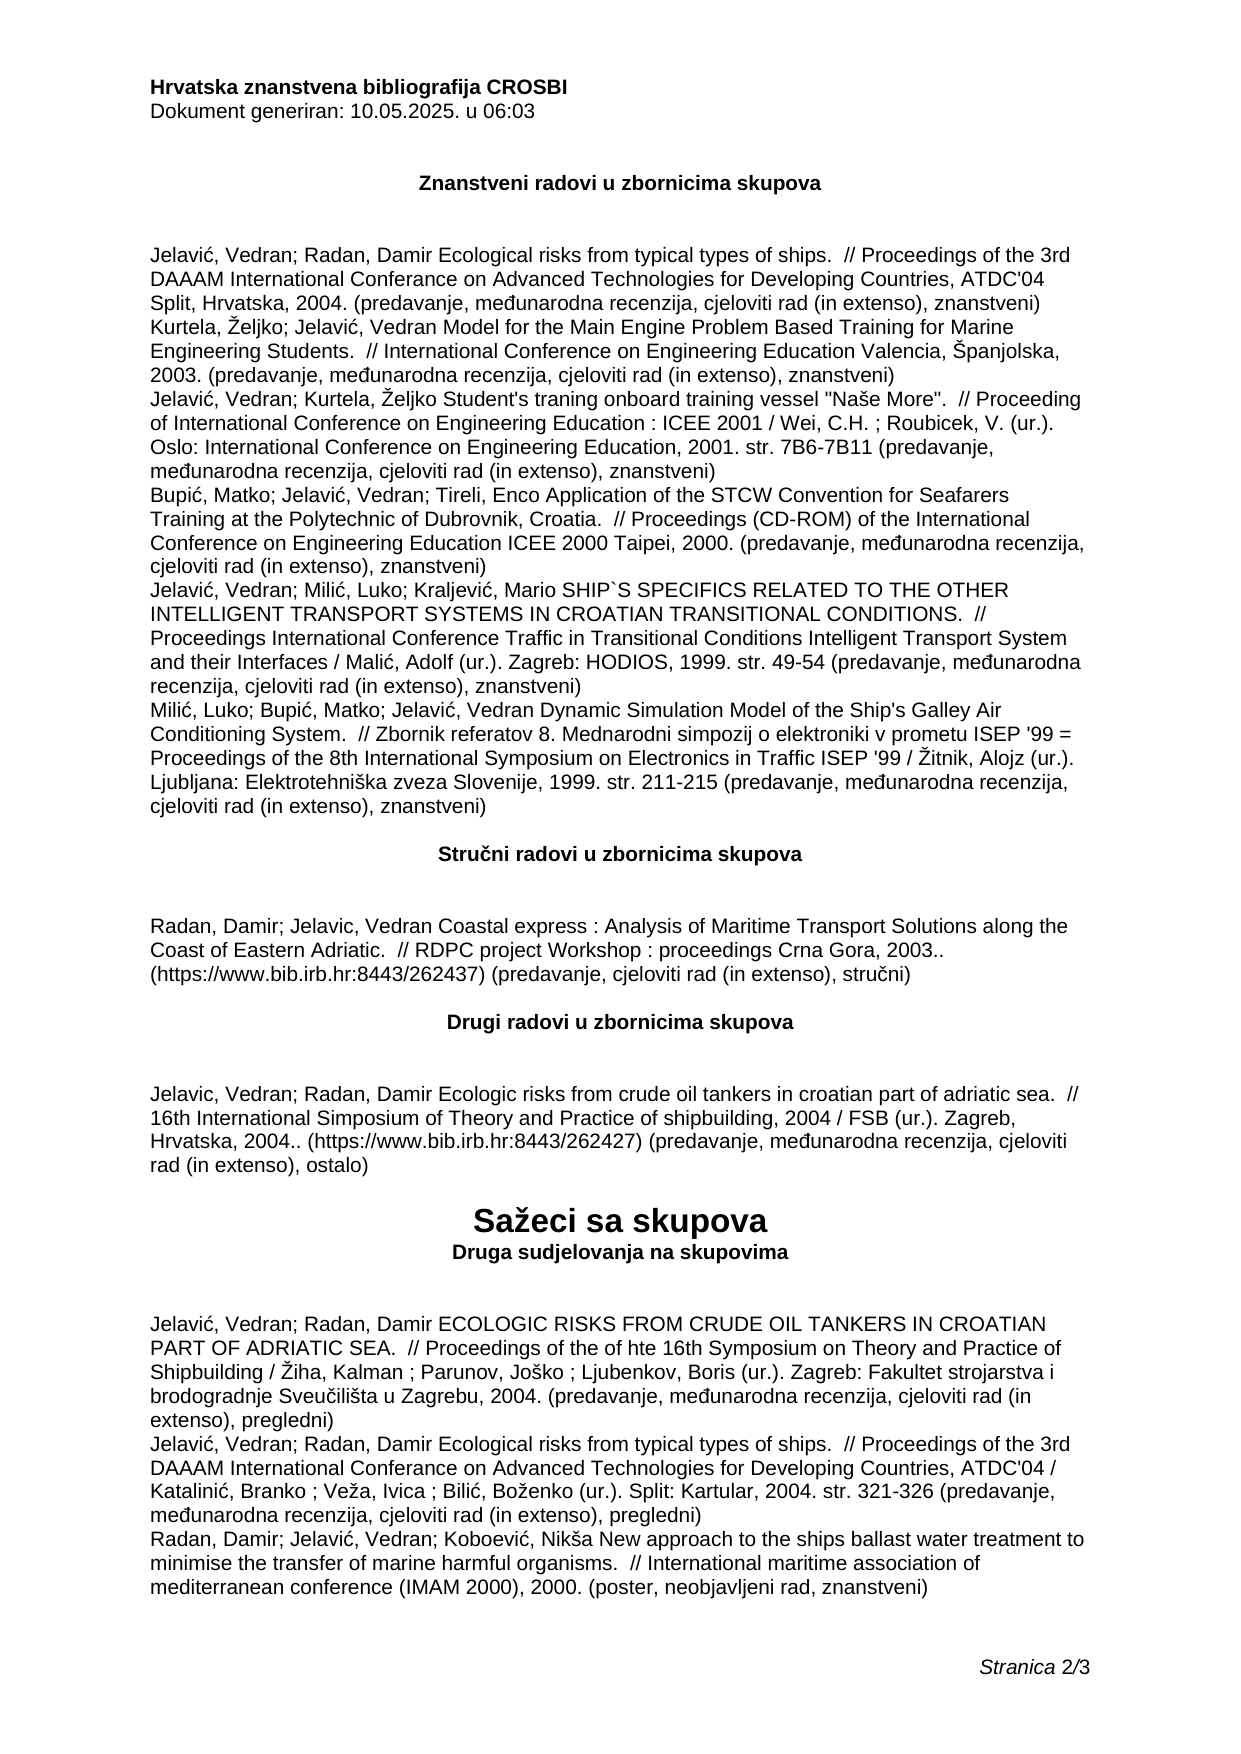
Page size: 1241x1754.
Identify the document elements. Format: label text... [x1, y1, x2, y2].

subtitle Stručni radovi u zbornicima skupova [150, 842, 1090, 866]
text Jelavić, Vedran; Radan, Damir [150, 1312, 1090, 1431]
subtitle Druga sudjelovanja na skupovima [150, 1240, 1090, 1264]
text Kurtela, Željko; Jelavić, Vedran [150, 315, 1090, 387]
text Jelavic, Vedran; Radan, Damir [150, 1081, 1090, 1177]
text Jelavić, Vedran; Milić, Luko; Kraljević, Mario [150, 578, 1090, 698]
text Jelavić, Vedran; Kurtela, Željko [150, 387, 1090, 482]
subtitle Znanstveni radovi u zbornicima skupova [150, 171, 1090, 195]
subtitle Drugi radovi u zbornicima skupova [150, 1009, 1090, 1033]
text Bupić, Matko; Jelavić, Vedran; Tireli, Enco [150, 482, 1090, 578]
text Milić, Luko; Bupić, Matko; Jelavić, Vedran [150, 698, 1090, 818]
text Jelavić, Vedran; Radan, Damir [150, 1431, 1090, 1527]
text Radan, Damir; Jelavic, Vedran [150, 914, 1090, 986]
text Jelavić, Vedran; Radan, Damir [150, 243, 1090, 315]
subtitle Sažeci sa skupova [150, 1201, 1090, 1240]
text Radan, Damir; Jelavić, Vedran; Koboević, Nikša [150, 1527, 1090, 1599]
